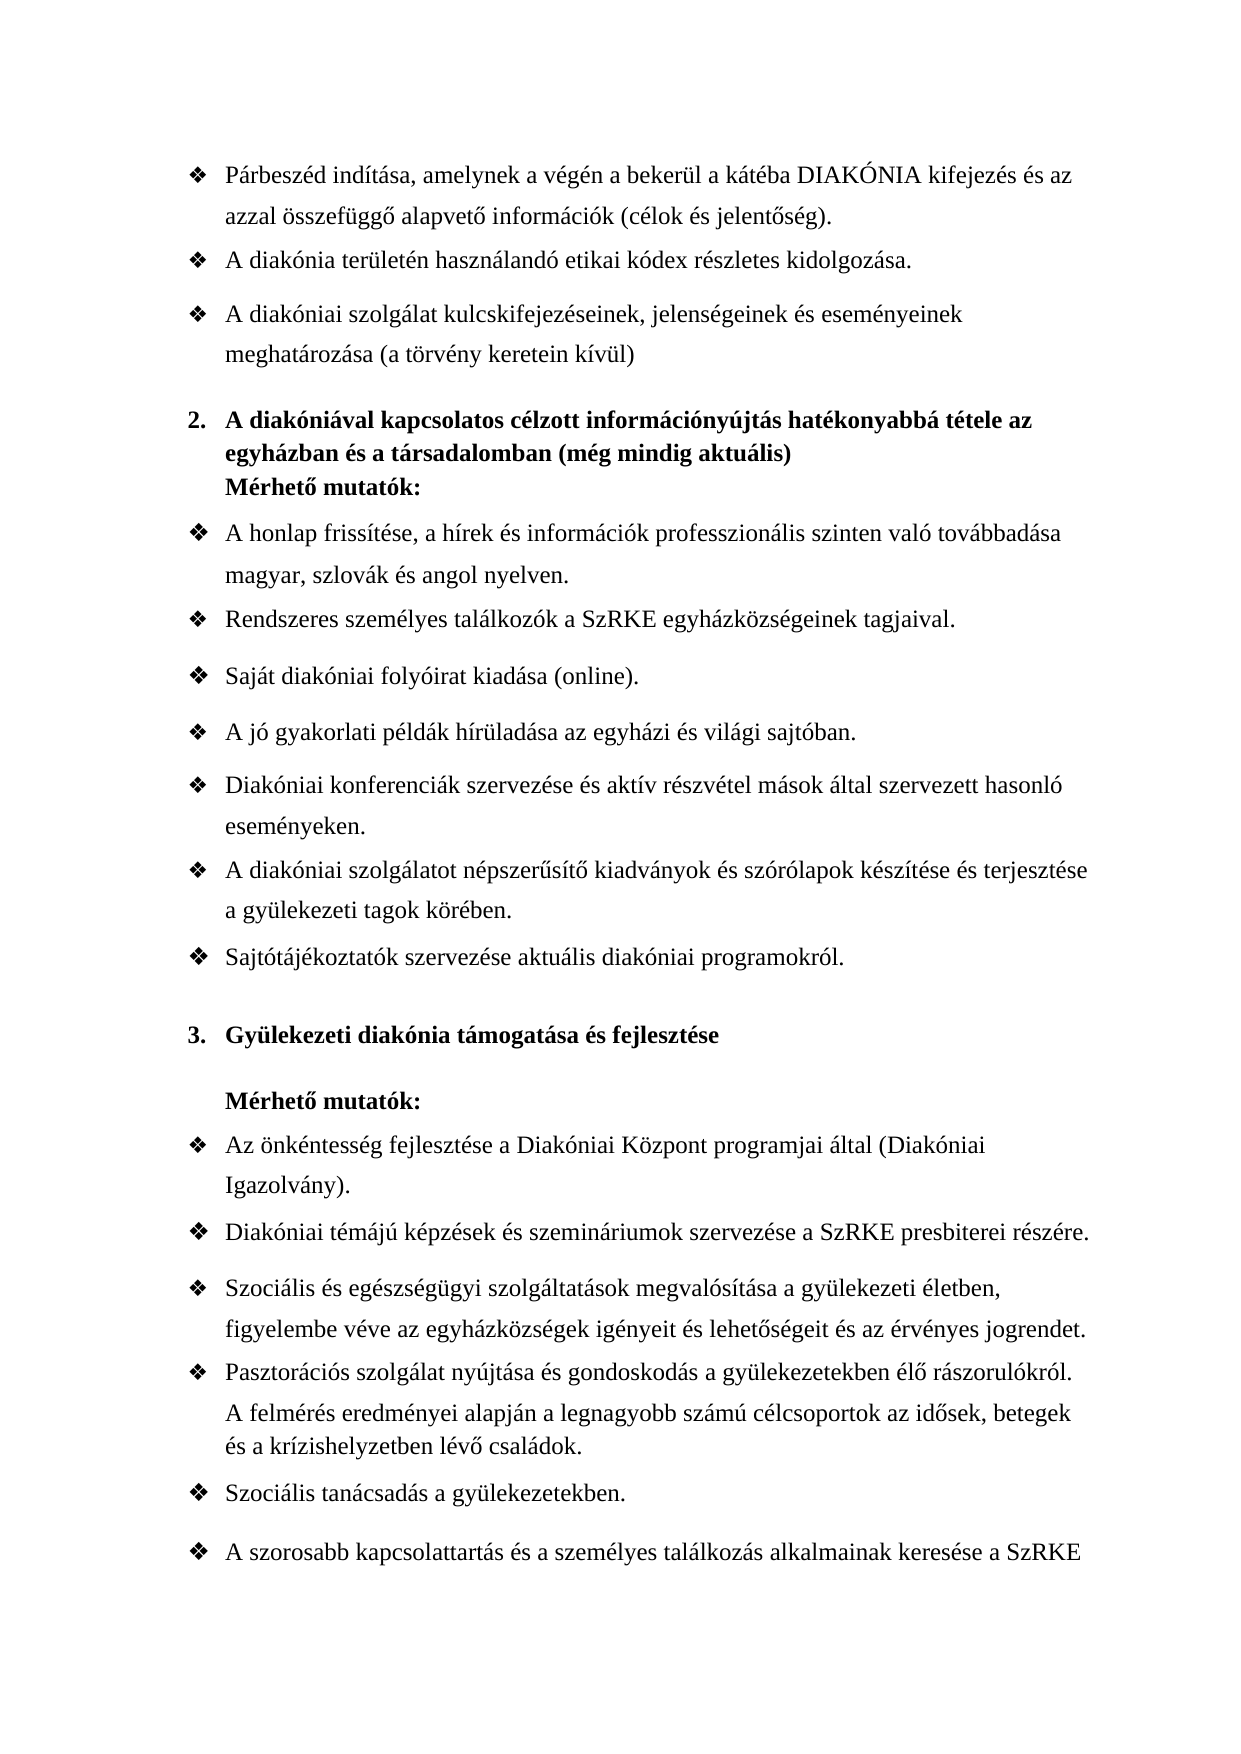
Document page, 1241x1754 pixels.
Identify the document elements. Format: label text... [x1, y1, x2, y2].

list A honlap frissítése, a hírek és információk professzionális szinten való továbbadása magyar, szlovák és angol nyelven. [187, 504, 1090, 589]
list Szociális tanácsadás a gyülekezetekben. [187, 1464, 1090, 1515]
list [187, 1523, 1090, 1574]
list Sajtótájékoztatók szervezése aktuális diakóniai programokról. [187, 928, 1090, 980]
list Diakóniai témájú képzések és szemináriumok szervezése a SzRKE presbiterei részére. [187, 1204, 1090, 1255]
list A diakóniai szolgálat kulcskifejezéseinek, jelenségeinek és eseményeinek meghatározása (a törvény keretein kívül) [187, 288, 1090, 368]
list A diakóniai szolgálatot népszerűsítő kiadványok és szórólapok készítése és terjesztése a gyülekezeti tagok körében. [187, 844, 1090, 924]
list Szociális és egészségügyi szolgáltatások megvalósítása a gyülekezeti életben, figyelembe véve az egyházközségek igényeit és lehetőségeit és az érvényes jogrendet. [187, 1262, 1090, 1342]
text Mérhető mutatók: [150, 1086, 1090, 1115]
list A jó gyakorlati példák hírüladása az egyházi és világi sajtóban. [187, 706, 1090, 753]
text Mérhető mutatók: [150, 472, 1090, 500]
list Saját diakóniai folyóirat kiadása (online). [187, 647, 1090, 698]
list Diakóniai konferenciák szervezése és aktív részvétel mások által szervezett hasonló eseményeken. [187, 760, 1090, 840]
list Gyülekezeti diakónia támogatása és fejlesztése [187, 1020, 1090, 1049]
list Pasztorációs szolgálat nyújtása és gondoskodás a gyülekezetekben élő rászorulókról. A felmérés eredményei alapján a legnagyobb számú célcsoportok az idősek, betegek és a krízishelyzetben lévő családok. [187, 1347, 1090, 1460]
list A diakóniával kapcsolatos célzott információnyújtás hatékonyabbá tétele az egyházban és a társadalomban (még mindig aktuális) [187, 406, 1090, 467]
list Az önkéntesség fejlesztése a Diakóniai Központ programjai által (Diakóniai Igazolvány). [187, 1119, 1090, 1199]
list A diakónia területén használandó etikai kódex részletes kidolgozása. [187, 234, 1090, 281]
list Rendszeres személyes találkozók a SzRKE egyházközségeinek tagjaival. [187, 593, 1090, 640]
list Párbeszéd indítása, amelynek a végén a bekerül a kátéba DIAKÓNIA kifejezés és az azzal összefüggő alapvető információk (célok és jelentőség). [187, 150, 1090, 230]
